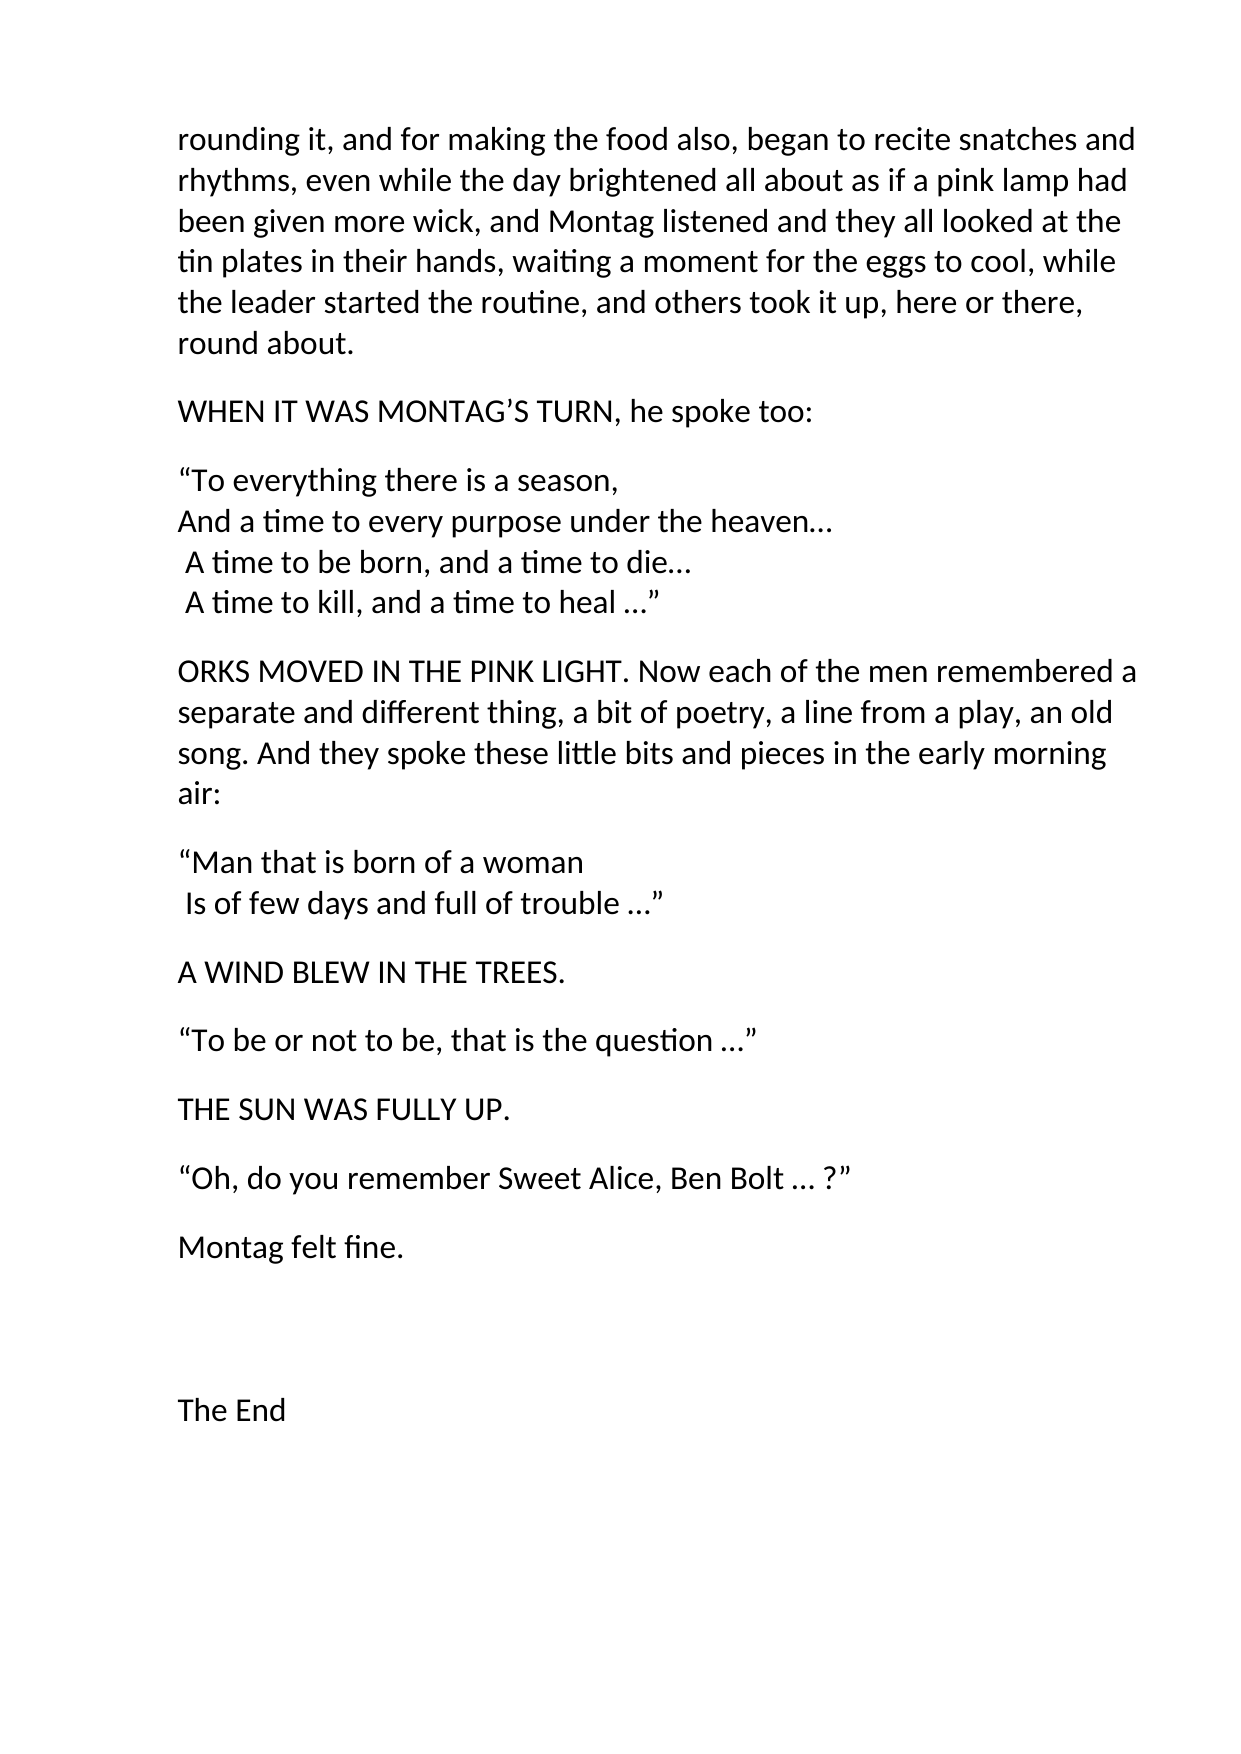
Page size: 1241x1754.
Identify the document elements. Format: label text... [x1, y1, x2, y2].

text The End [177, 1388, 1152, 1429]
text A time to kill, and a time to heal …” [177, 581, 1152, 622]
text A WIND BLEW IN THE TREES. [177, 951, 1152, 991]
text Is of few days and full of trouble …” [177, 882, 1152, 923]
text “To everything there is a season, [177, 459, 1152, 500]
text Montag felt fine. [177, 1226, 1152, 1266]
text “Oh, do you remember Sweet Alice, Ben Bolt … ?” [177, 1157, 1152, 1198]
text A time to be born, and a time to die… [177, 541, 1152, 581]
text ORKS MOVED IN THE PINK LIGHT. Now each of the men remembered a separate and different thing, a bit of poetry, a line from a play, an old song. And they spoke these little bits and pieces in the early morning air: [177, 650, 1152, 813]
text WHEN IT WAS MONTAG’S TURN, he spoke too: [177, 391, 1152, 431]
text THE SUN WAS FULLY UP. [177, 1088, 1152, 1129]
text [177, 118, 1152, 362]
text “To be or not to be, that is the question …” [177, 1019, 1152, 1060]
text “Man that is born of a woman [177, 841, 1152, 882]
text And a time to every purpose under the heaven… [177, 500, 1152, 541]
